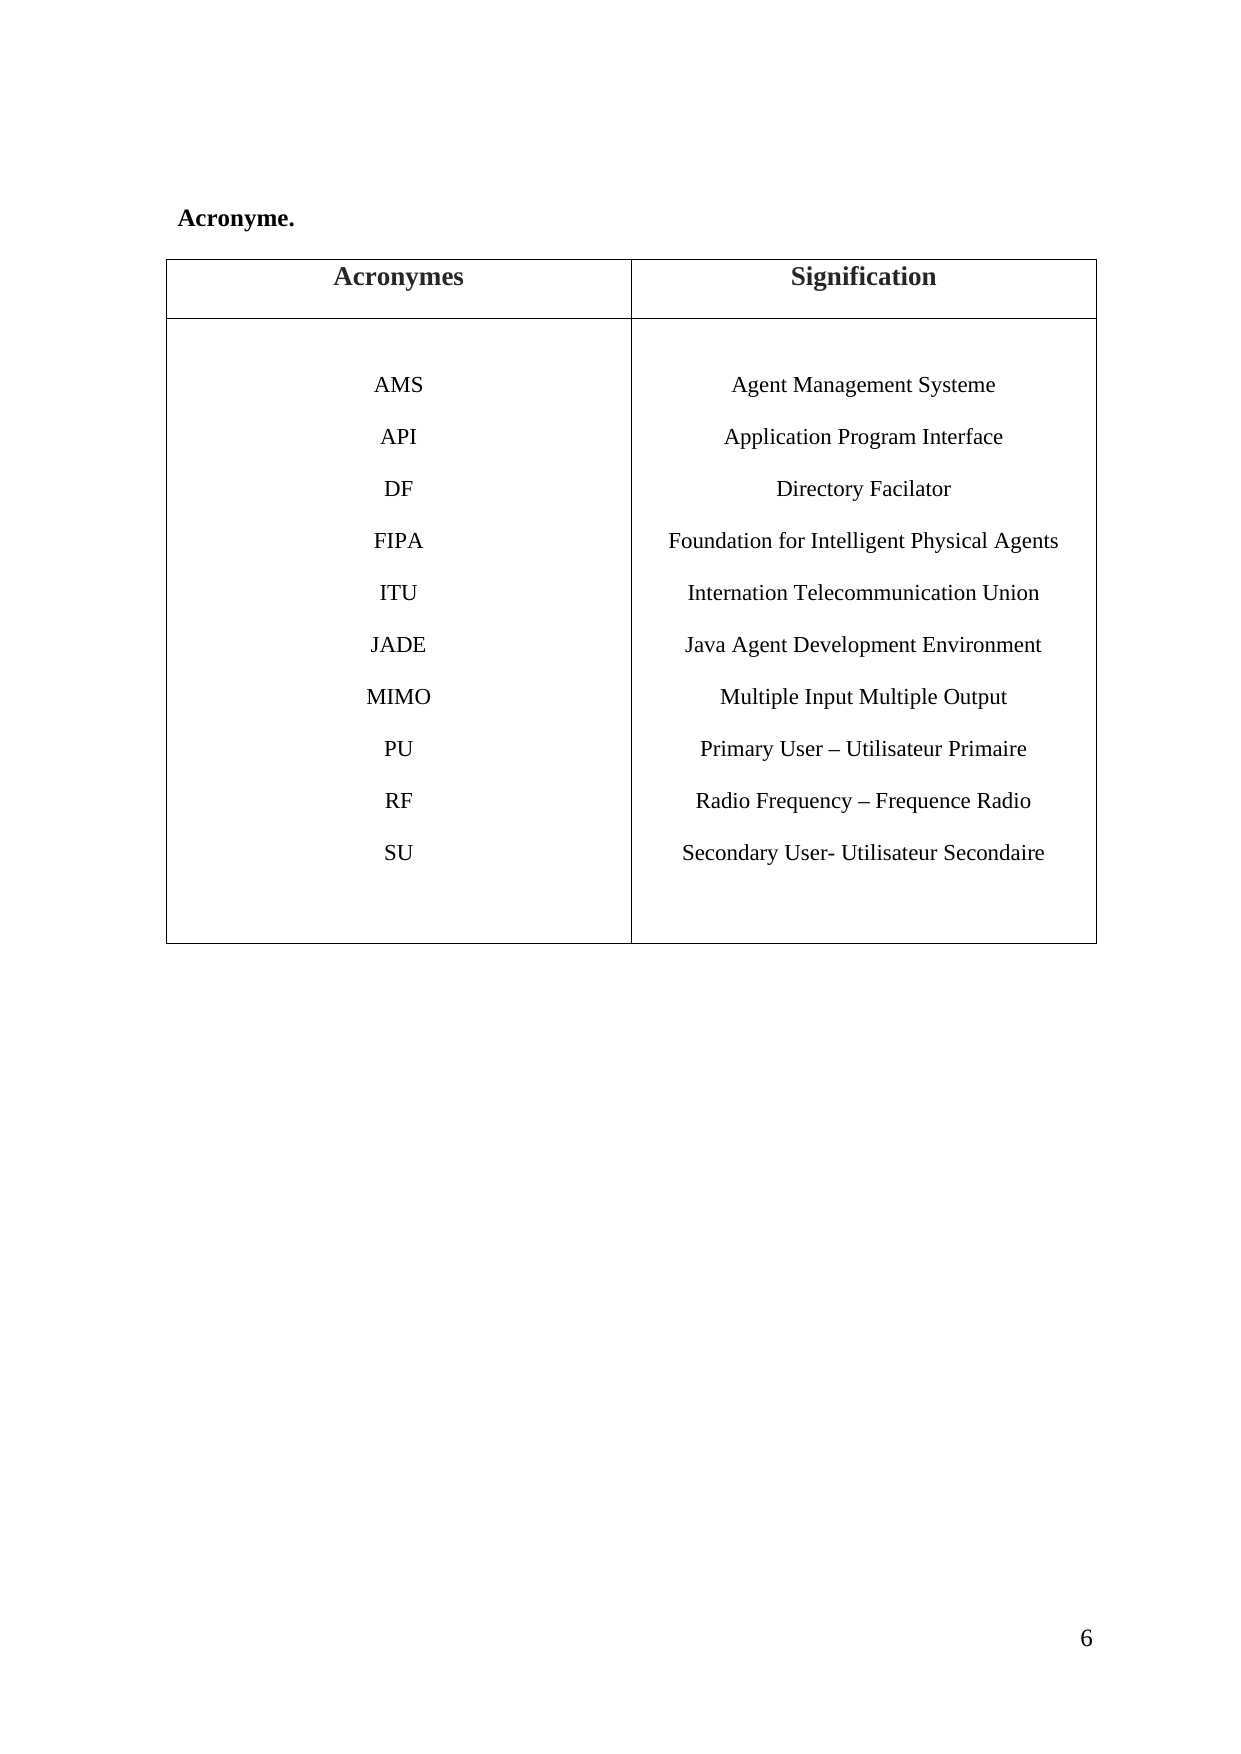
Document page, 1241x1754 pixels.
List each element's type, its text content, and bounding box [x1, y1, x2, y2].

table_cell AMS API DF FIPA ITU JADE MIMO PU RF SU [167, 319, 631, 943]
table_header Acronymes [167, 260, 631, 318]
table_header Signification [632, 260, 1096, 318]
text Acronyme. [177, 203, 1092, 232]
table_cell Agent Management Systeme Application Program Interface Directory Facilator Foundation for Intelligent Physical Agents Internation Telecommunication Union Java Agent Development Environment Multiple Input Multiple Output Primary User – Utilisateur Primaire Radio Frequency – Frequence Radio Secondary User- Utilisateur Secondaire [632, 319, 1096, 943]
